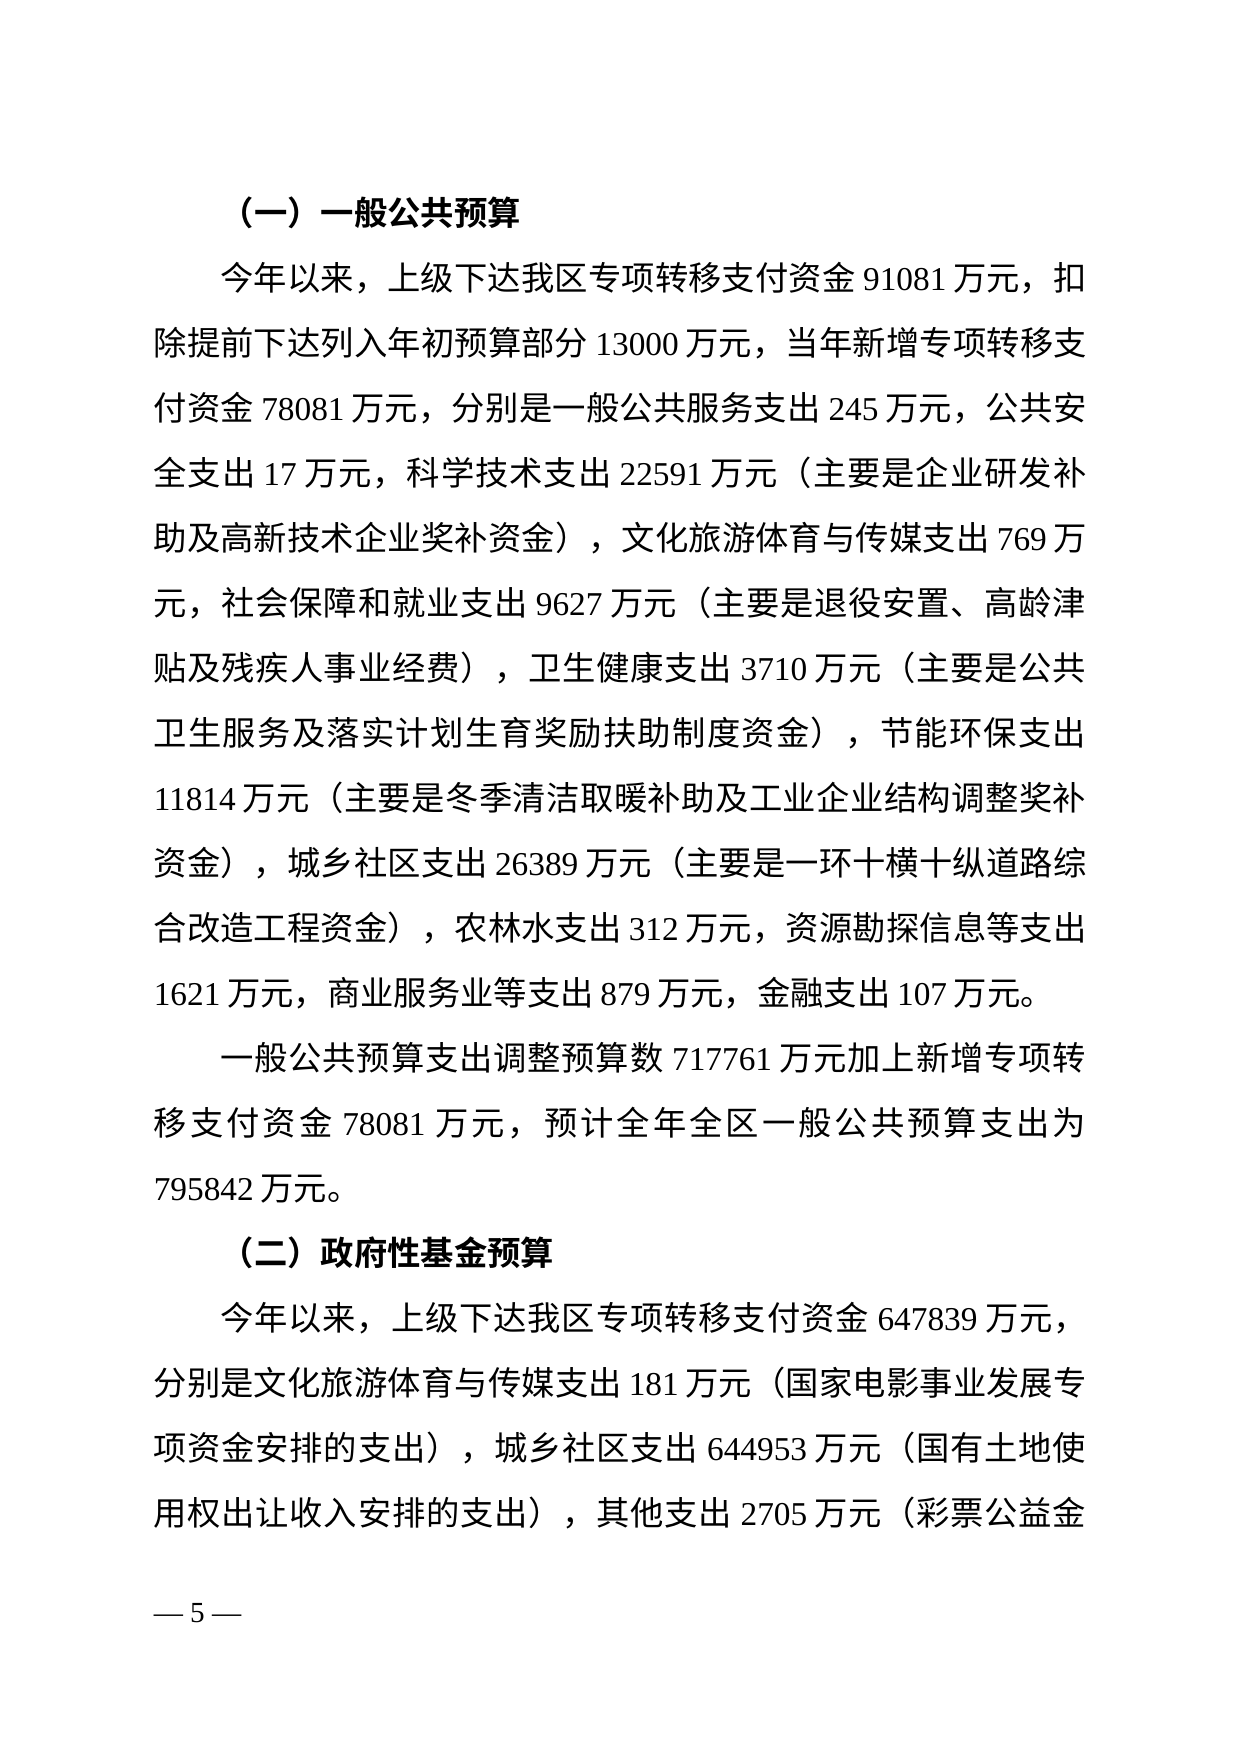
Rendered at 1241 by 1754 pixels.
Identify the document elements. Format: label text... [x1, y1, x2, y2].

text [153, 1283, 1087, 1543]
text （二）政府性基金预算 [153, 1218, 1087, 1283]
text （一）一般公共预算 [153, 178, 1087, 243]
text 今年以来，上级下达我区专项转移支付资金91081万元，扣除提前下达列入年初预算部分13000万元，当年新增专项转移支付资金78081万元，分别是一般公共服务支出245万元，公共安全支出17万元，科学技术支出22591万元（主要是企业研发补助及高新技术企业奖补资金），文化旅游体育与传媒支出769万元，社会保障和就业支出9627万元（主要是退役安置、高龄津贴及残疾人事业经费），卫生健康支出3710万元（主要是公共卫生服务及落实计划生育奖励扶助制度资金），节能环保支出11814万元（主要是冬季清洁取暖补助及工业企业结构调整奖补资金），城乡社区支出26389万元（主要是一环十横十纵道路综合改造工程资金），农林水支出312万元，资源勘探信息等支出1621万元，商业服务业等支出879万元，金融支出107万元。 [153, 243, 1087, 1023]
text 一般公共预算支出调整预算数717761万元加上新增专项转移支付资金78081万元，预计全年全区一般公共预算支出为795842万元。 [153, 1023, 1087, 1218]
